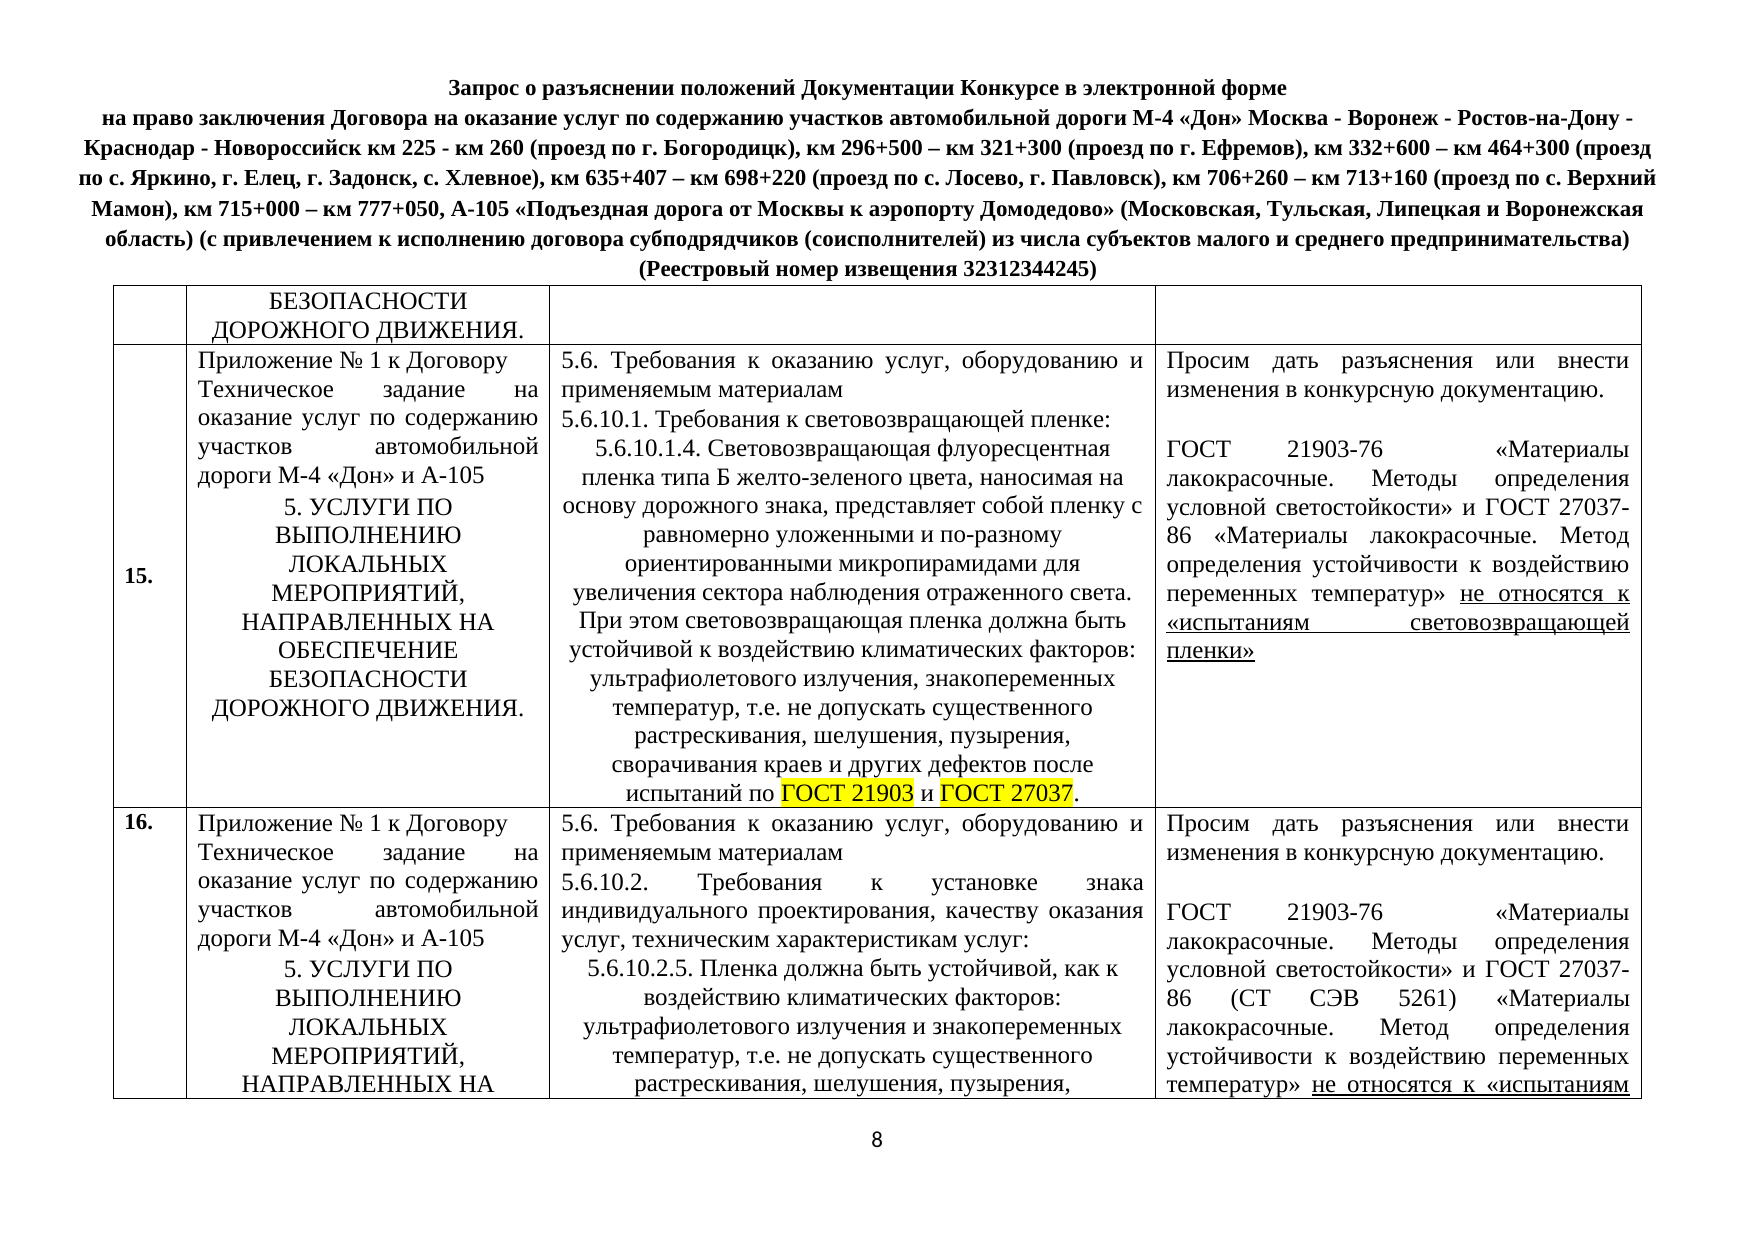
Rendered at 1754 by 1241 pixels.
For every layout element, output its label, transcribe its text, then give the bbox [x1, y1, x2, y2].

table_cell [550, 808, 1155, 1098]
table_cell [550, 286, 1155, 344]
table_cell [114, 808, 186, 1098]
table_cell [114, 286, 186, 344]
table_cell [187, 808, 549, 1098]
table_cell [187, 286, 549, 344]
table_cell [1156, 808, 1641, 1098]
table_cell Просим дать разъяснения или внести изменения в конкурсную документацию. ГОСТ 21903-76 «Материалы лакокрасочные. Методы определения условной светостойкости» и ГОСТ 27037-86 «Материалы лакокрасочные. Метод определения устойчивости к воздействию переменных температур» не относятся к «испытаниям световозвращающей пленки» [1156, 345, 1641, 807]
table_cell [114, 345, 186, 807]
table_cell 5.6. Требования к оказанию услуг, оборудованию и применяемым материалам 5.6.10.1. Требования к световозвращающей пленке: 5.6.10.1.4. Световозвращающая флуоресцентная пленка типа Б желто-зеленого цвета, наносимая на основу дорожного знака, представляет собой пленку с равномерно уложенными и по-разному ориентированными микропирамидами для увеличения сектора наблюдения отраженного света. При этом световозвращающая пленка должна быть устойчивой к воздействию климатических факторов: ультрафиолетового излучения, знакопеременных температур, т.е. не допускать существенного растрескивания, шелушения, пузырения, сворачивания краев и других дефектов после испытаний по ГОСТ 21903 и ГОСТ 27037. [550, 345, 1155, 807]
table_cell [1156, 286, 1641, 344]
